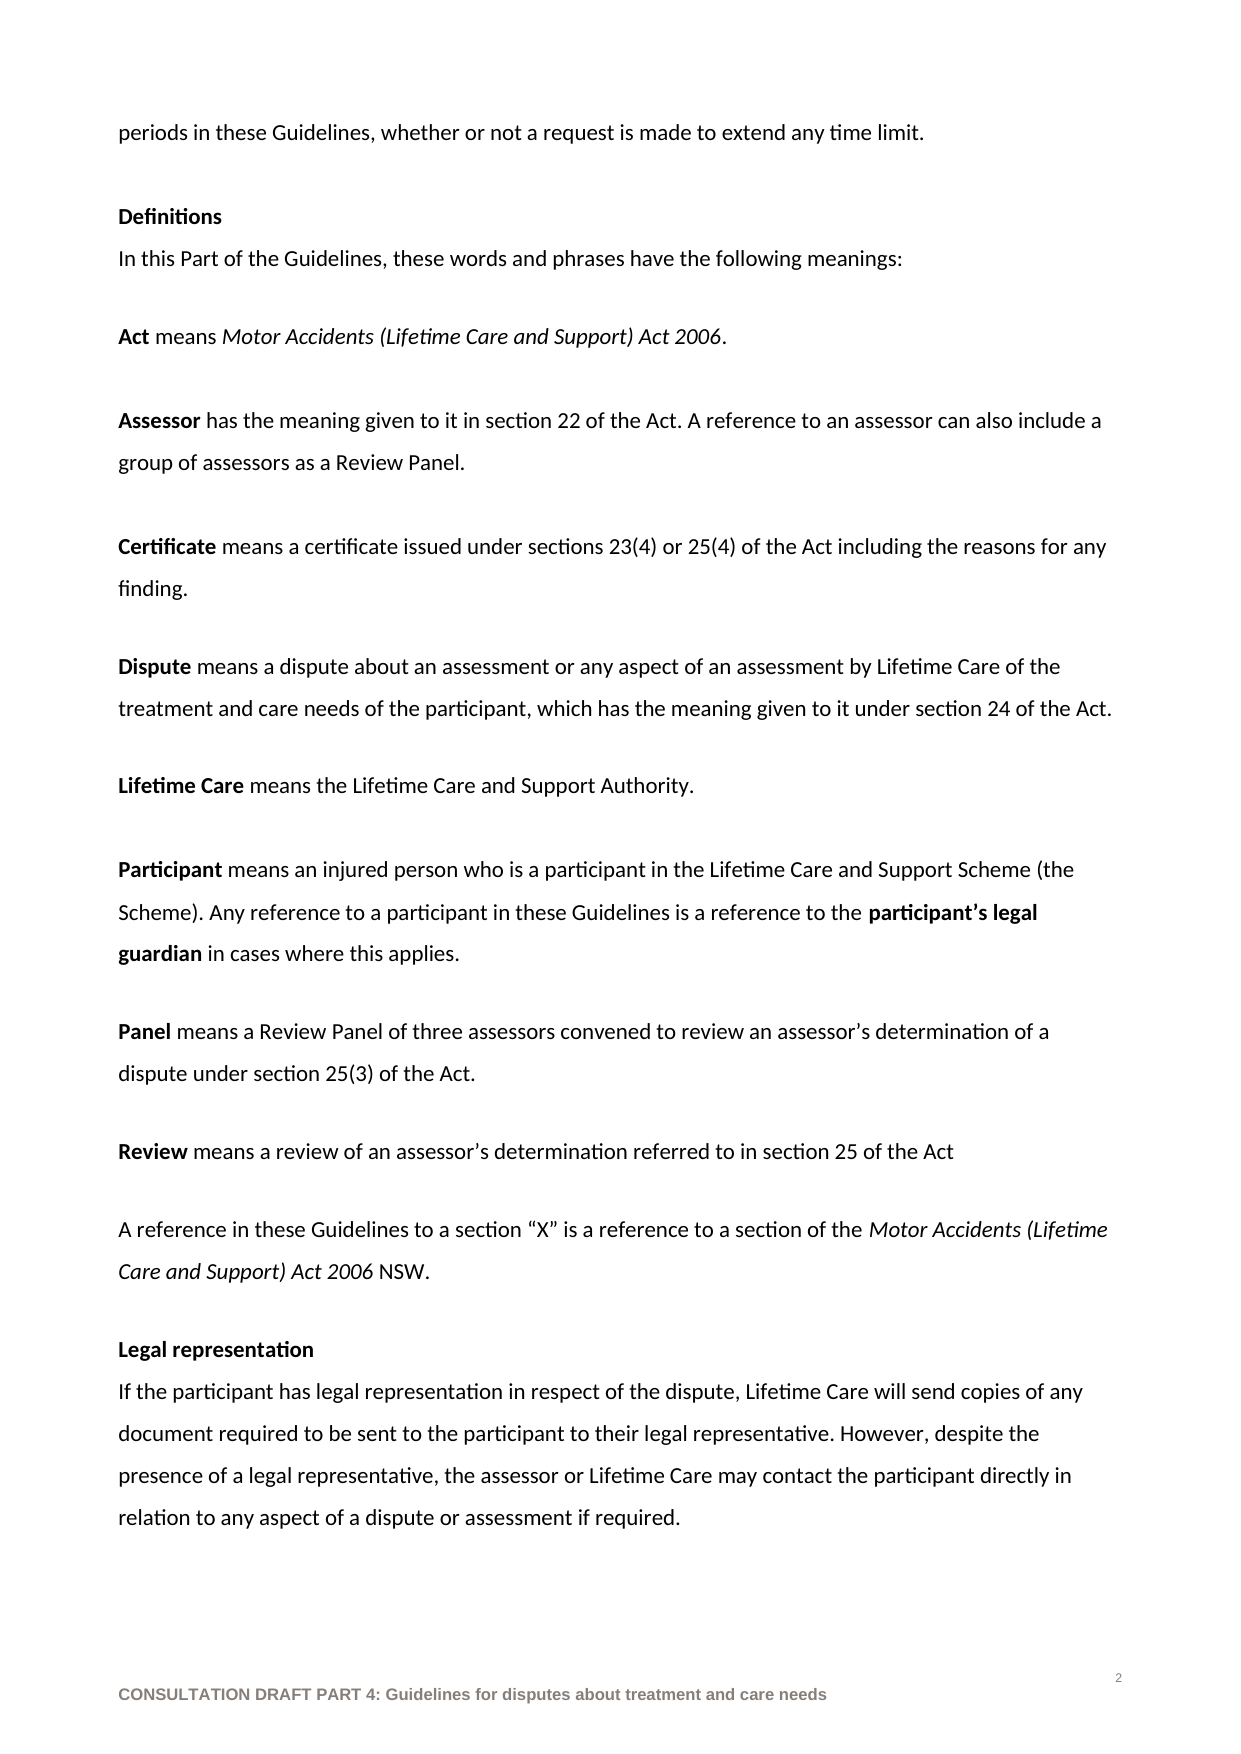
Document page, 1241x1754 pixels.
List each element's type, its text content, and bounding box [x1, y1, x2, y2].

text Certificate means a certificate issued under sections 23(4) or 25(4) of the Act including the reasons for any finding. [118, 532, 1122, 602]
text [118, 118, 1122, 146]
text Act means Motor Accidents (Lifetime Care and Support) Act 2006. [118, 322, 1122, 350]
text A reference in these Guidelines to a section “X” is a reference to a section of the Motor Accidents (Lifetime Care and Support) Act 2006 NSW. [118, 1215, 1122, 1285]
text Definitions [118, 202, 1122, 230]
text Review means a review of an assessor’s determination referred to in section 25 of the Act [118, 1137, 1122, 1165]
text In this Part of the Guidelines, these words and phrases have the following meanings: [118, 244, 1122, 272]
text Lifetime Care means the Lifetime Care and Support Authority. [118, 772, 1122, 800]
text Legal representation [118, 1335, 1122, 1363]
text Participant means an injured person who is a participant in the Lifetime Care and Support Scheme (the Scheme). Any reference to a participant in these Guidelines is a reference to the participant’s legal guardian in cases where this applies. [118, 856, 1122, 968]
text If the participant has legal representation in respect of the dispute, Lifetime Care will send copies of any document required to be sent to the participant to their legal representative. However, despite the presence of a legal representative, the assessor or Lifetime Care may contact the participant directly in relation to any aspect of a dispute or assessment if required. [118, 1377, 1122, 1531]
text Dispute means a dispute about an assessment or any aspect of an assessment by Lifetime Care of the treatment and care needs of the participant, which has the meaning given to it under section 24 of the Act. [118, 652, 1122, 722]
text Assessor has the meaning given to it in section 22 of the Act. A reference to an assessor can also include a group of assessors as a Review Panel. [118, 406, 1122, 476]
text Panel means a Review Panel of three assessors convened to review an assessor’s determination of a dispute under section 25(3) of the Act. [118, 1017, 1122, 1087]
